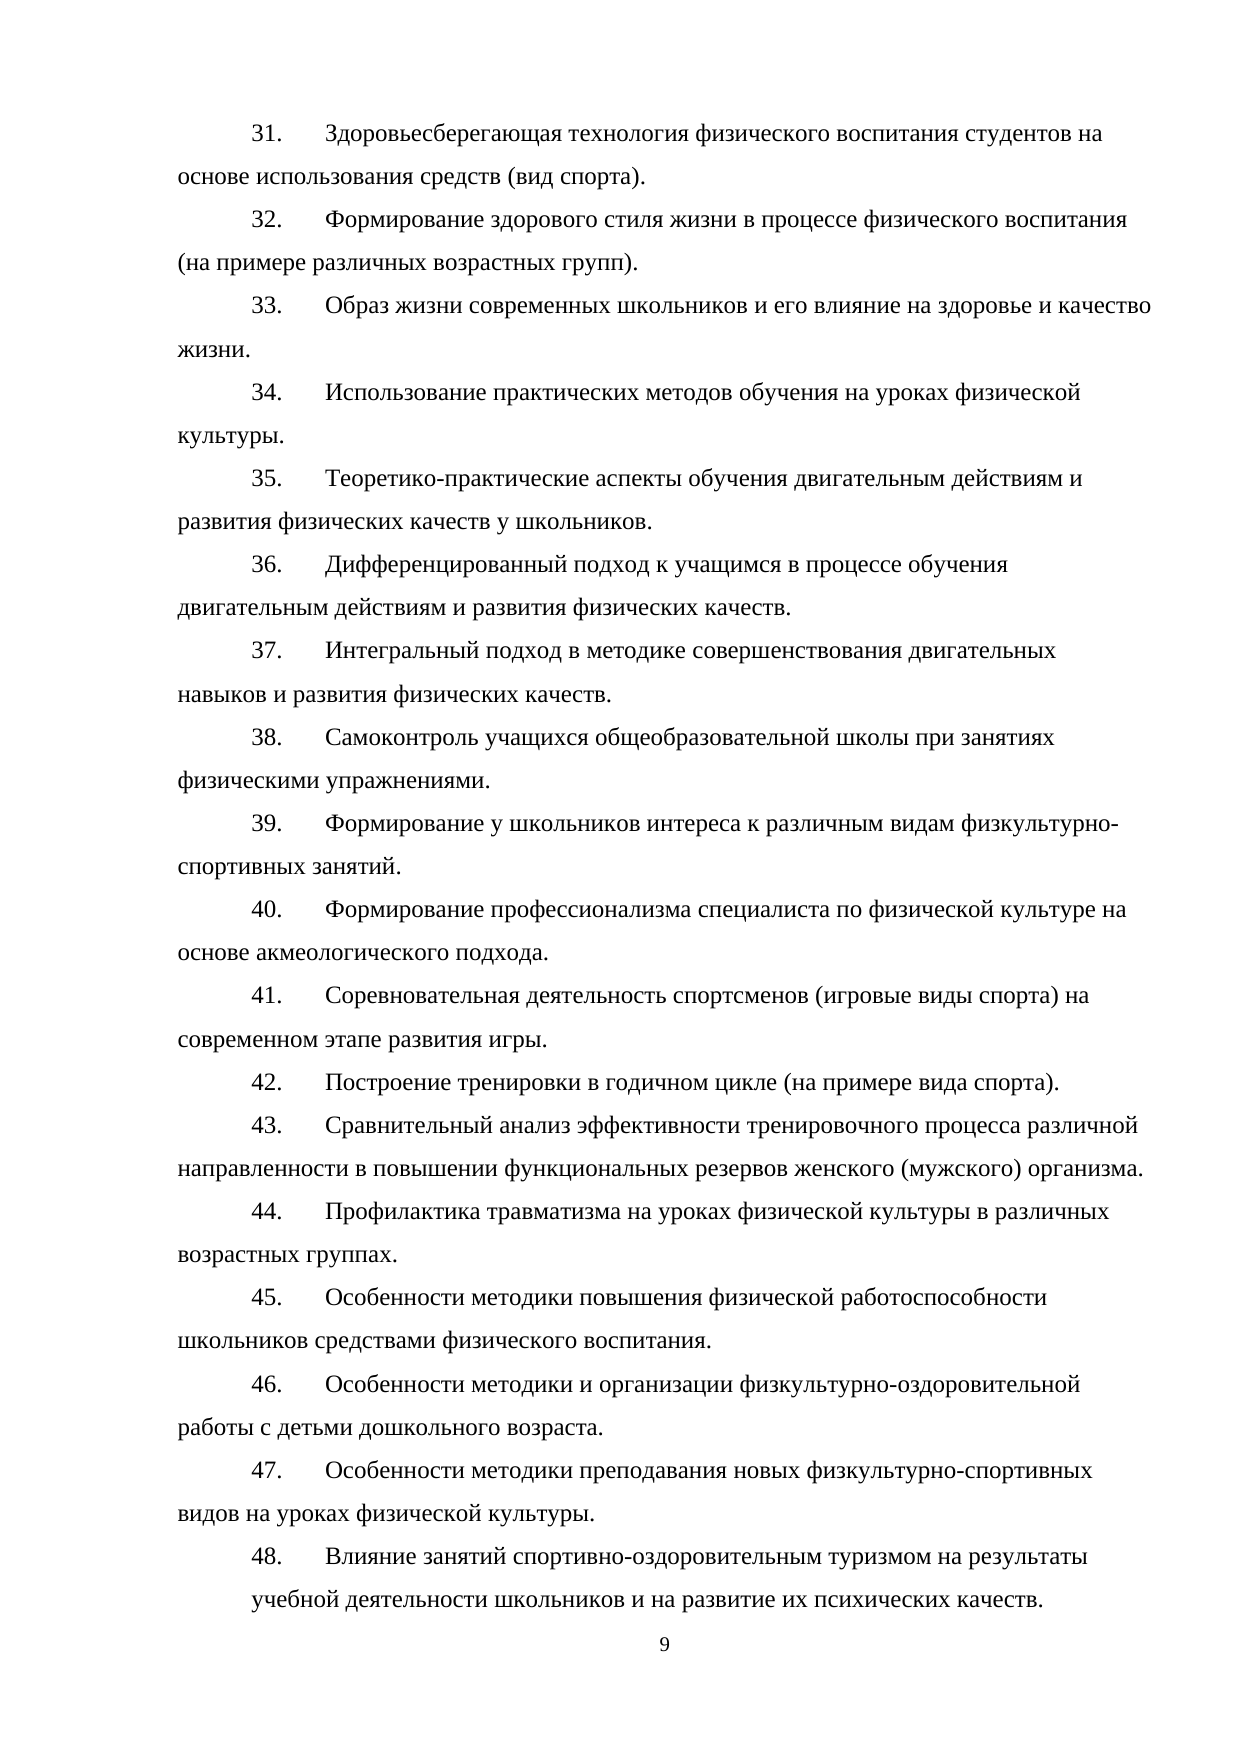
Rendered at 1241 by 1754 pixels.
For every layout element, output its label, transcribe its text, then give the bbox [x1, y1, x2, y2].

list Особенности методики повышения физической работоспособности школьников средствами физического воспитания. [177, 1282, 1152, 1354]
list Сравнительный анализ эффективности тренировочного процесса различной направленности в повышении функциональных резервов женского (мужского) организма. [177, 1110, 1152, 1182]
text учебной деятельности школьников и на развитие их психических качеств. [177, 1584, 1152, 1613]
list Профилактика травматизма на уроках физической культуры в различных возрастных группах. [177, 1196, 1152, 1268]
list Влияние занятий спортивно-оздоровительным туризмом на результаты [177, 1541, 1152, 1570]
list Соревновательная деятельность спортсменов (игровые виды спорта) на современном этапе развития игры. [177, 981, 1152, 1052]
list Построение тренировки в годичном цикле (на примере вида спорта). [177, 1067, 1152, 1096]
list Использование практических методов обучения на уроках физической культуры. [177, 377, 1152, 449]
list Особенности методики преподавания новых физкультурно-спортивных видов на уроках физической культуры. [177, 1455, 1152, 1527]
list Интегральный подход в методике совершенствования двигательных навыков и развития физических качеств. [177, 636, 1152, 707]
list Дифференцированный подход к учащимся в процессе обучения двигательным действиям и развития физических качеств. [177, 549, 1152, 621]
list Формирование у школьников интереса к различным видам физкультурно-спортивных занятий. [177, 808, 1152, 880]
list Формирование профессионализма специалиста по физической культуре на основе акмеологического подхода. [177, 894, 1152, 966]
list Теоретико-практические аспекты обучения двигательным действиям и развития физических качеств у школьников. [177, 463, 1152, 535]
list Образ жизни современных школьников и его влияние на здоровье и качество жизни. [177, 291, 1152, 362]
list Формирование здорового стиля жизни в процессе физического воспитания (на примере различных возрастных групп). [177, 204, 1152, 276]
list Особенности методики и организации физкультурно-оздоровительной работы с детьми дошкольного возраста. [177, 1369, 1152, 1441]
list Самоконтроль учащихся общеобразовательной школы при занятиях физическими упражнениями. [177, 722, 1152, 794]
list Здоровьесберегающая технология физического воспитания студентов на основе использования средств (вид спорта). [177, 118, 1152, 190]
